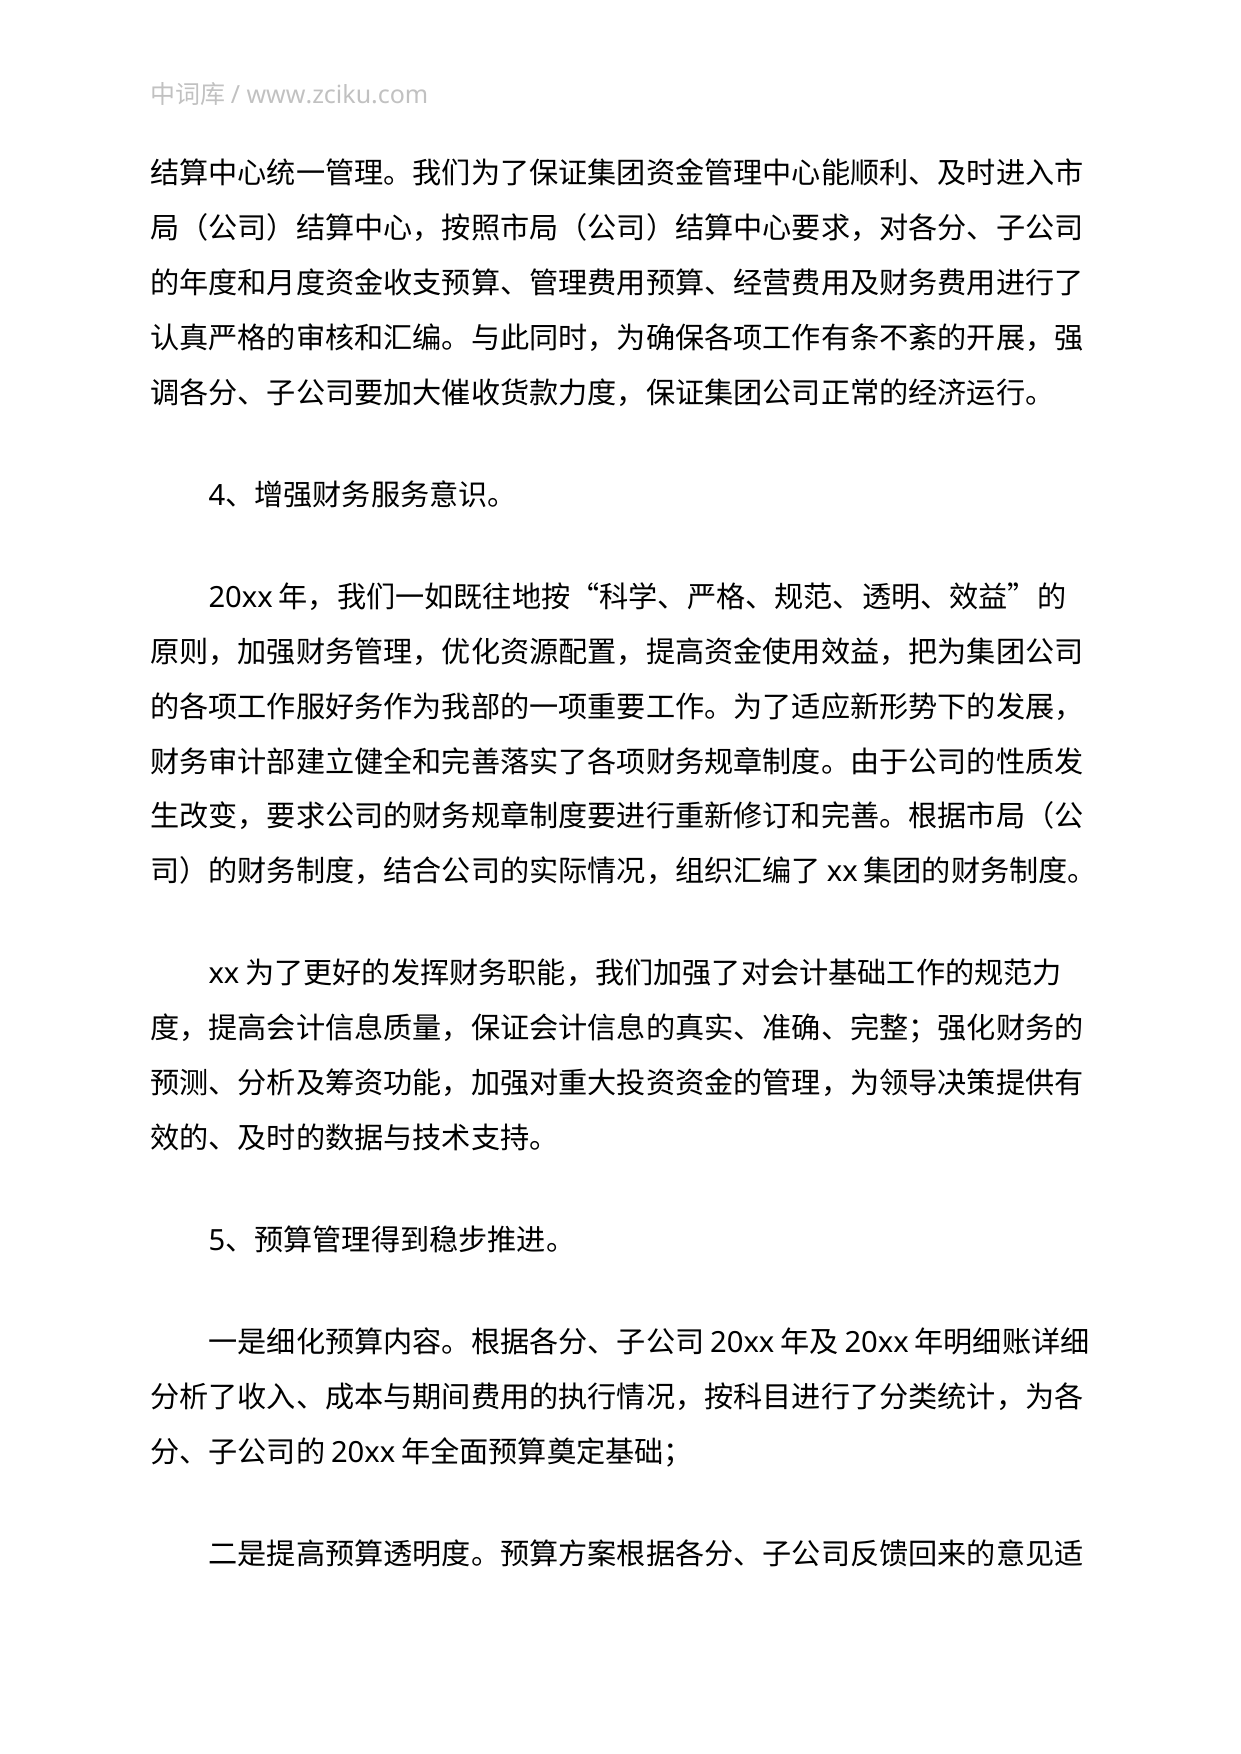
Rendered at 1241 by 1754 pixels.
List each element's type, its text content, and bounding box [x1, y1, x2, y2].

text xx为了更好的发挥财务职能，我们加强了对会计基础工作的规范力度，提高会计信息质量，保证会计信息的真实、准确、完整；强化财务的预测、分析及筹资功能，加强对重大投资资金的管理，为领导决策提供有效的、及时的数据与技术支持。 [150, 950, 1090, 1157]
text 4、增强财务服务意识。 [150, 471, 1090, 514]
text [150, 1530, 1090, 1573]
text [150, 150, 1090, 412]
text 一是细化预算内容。根据各分、子公司20xx年及20xx年明细账详细分析了收入、成本与期间费用的执行情况，按科目进行了分类统计，为各分、子公司的20xx年全面预算奠定基础； [150, 1318, 1090, 1471]
text 5、预算管理得到稳步推进。 [150, 1216, 1090, 1259]
text 20xx年，我们一如既往地按“科学、严格、规范、透明、效益”的原则，加强财务管理，优化资源配置，提高资金使用效益，把为集团公司的各项工作服好务作为我部的一项重要工作。为了适应新形势下的发展，财务审计部建立健全和完善落实了各项财务规章制度。由于公司的性质发生改变，要求公司的财务规章制度要进行重新修订和完善。根据市局（公司）的财务制度，结合公司的实际情况，组织汇编了xx集团的财务制度。 [150, 573, 1090, 890]
